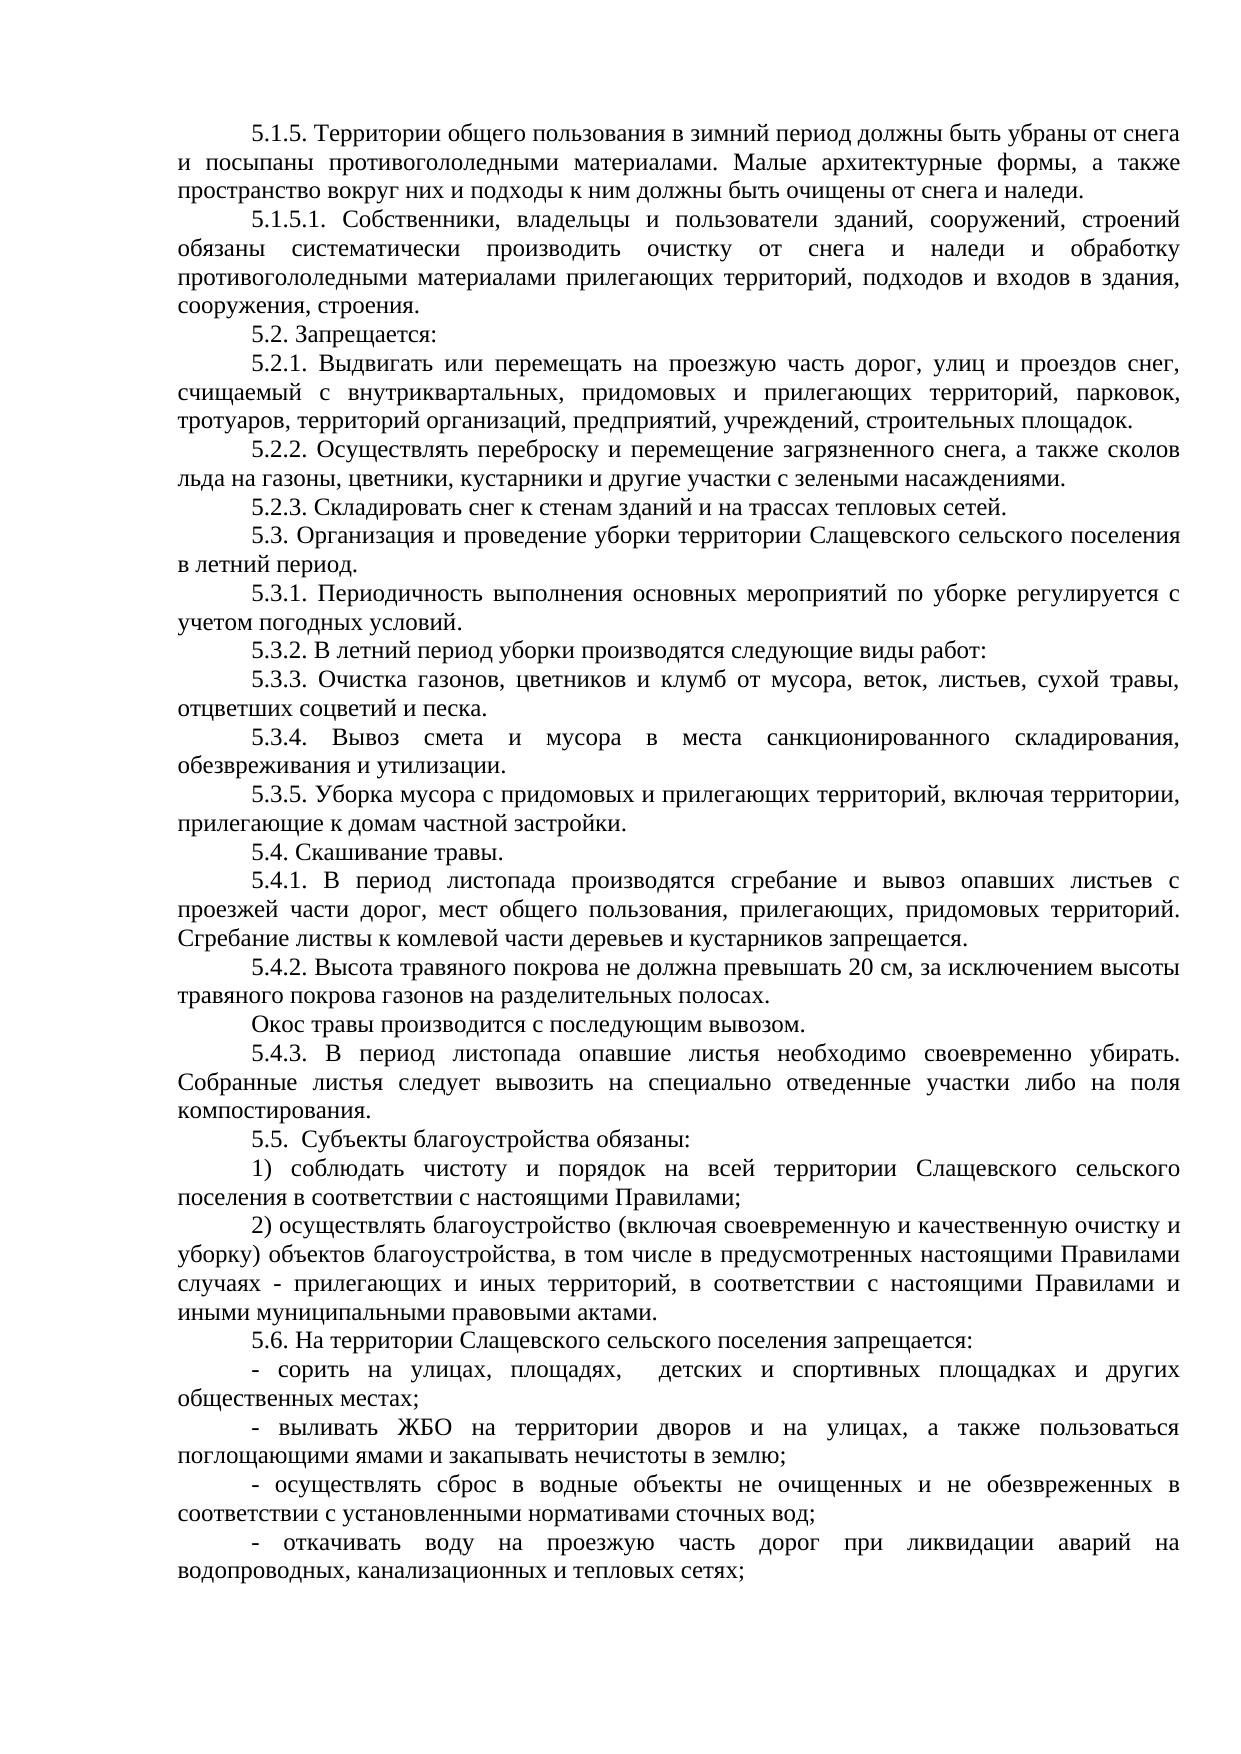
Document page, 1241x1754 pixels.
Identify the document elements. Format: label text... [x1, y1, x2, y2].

text 5.2. Запрещается: [177, 319, 1181, 348]
text - сорить на улицах, площадях, детских и спортивных площадках и других общественных местах; [177, 1354, 1181, 1412]
text Окос травы производится с последующим вывозом. [177, 1009, 1181, 1038]
text 5.6. На территории Слащевского сельского поселения запрещается: [177, 1326, 1181, 1354]
text 5.3.5. Уборка мусора с придомовых и прилегающих территорий, включая территории, прилегающие к домам частной застройки. [177, 779, 1181, 837]
text 5.2.3. Складировать снег к стенам зданий и на трассах тепловых сетей. [177, 492, 1181, 521]
text 1) соблюдать чистоту и порядок на всей территории Слащевского сельского поселения в соответствии с настоящими Правилами; [177, 1153, 1181, 1211]
text 5.2.1. Выдвигать или перемещать на проезжую часть дорог, улиц и проездов снег, счищаемый с внутриквартальных, придомовых и прилегающих территорий, парковок, тротуаров, территорий организаций, предприятий, учреждений, строительных площадок. [177, 348, 1181, 434]
text 5.4.1. В период листопада производятся сгребание и вывоз опавших листьев с проезжей части дорог, мест общего пользования, прилегающих, придомовых территорий. Сгребание листвы к комлевой части деревьев и кустарников запрещается. [177, 866, 1181, 952]
text 5.4.2. Высота травяного покрова не должна превышать 20 см, за исключением высоты травяного покрова газонов на разделительных полосах. [177, 952, 1181, 1009]
text 2) осуществлять благоустройство (включая своевременную и качественную очистку и уборку) объектов благоустройства, в том числе в предусмотренных настоящими Правилами случаях - прилегающих и иных территорий, в соответствии с настоящими Правилами и иными муниципальными правовыми актами. [177, 1211, 1181, 1326]
text 5.4. Скашивание травы. [177, 837, 1181, 866]
text 5.5. Субъекты благоустройства обязаны: [177, 1124, 1181, 1153]
text 5.2.2. Осуществлять переброску и перемещение загрязненного снега, а также сколов льда на газоны, цветники, кустарники и другие участки с зелеными насаждениями. [177, 434, 1181, 492]
text 5.1.5.1. Собственники, владельцы и пользователи зданий, сооружений, строений обязаны систематически производить очистку от снега и наледи и обработку противогололедными материалами прилегающих территорий, подходов и входов в здания, сооружения, строения. [177, 204, 1181, 319]
text 5.1.5. Территории общего пользования в зимний период должны быть убраны от снега и посыпаны противогололедными материалами. Малые архитектурные формы, а также пространство вокруг них и подходы к ним должны быть очищены от снега и наледи. [177, 118, 1181, 204]
text 5.3.1. Периодичность выполнения основных мероприятий по уборке регулируется с учетом погодных условий. [177, 578, 1181, 636]
text 5.3.2. В летний период уборки производятся следующие виды работ: [177, 636, 1181, 664]
text 5.3. Организация и проведение уборки территории Слащевского сельского поселения в летний период. [177, 521, 1181, 578]
text - откачивать воду на проезжую часть дорог при ликвидации аварий на водопроводных, канализационных и тепловых сетях; [177, 1527, 1181, 1584]
text - осуществлять сброс в водные объекты не очищенных и не обезвреженных в соответствии с установленными нормативами сточных вод; [177, 1469, 1181, 1527]
text 5.4.3. В период листопада опавшие листья необходимо своевременно убирать. Собранные листья следует вывозить на специально отведенные участки либо на поля компостирования. [177, 1038, 1181, 1124]
text 5.3.3. Очистка газонов, цветников и клумб от мусора, веток, листьев, сухой травы, отцветших соцветий и песка. [177, 664, 1181, 722]
text 5.3.4. Вывоз смета и мусора в места санкционированного складирования, обезвреживания и утилизации. [177, 722, 1181, 779]
text - выливать ЖБО на территории дворов и на улицах, а также пользоваться поглощающими ямами и закапывать нечистоты в землю; [177, 1412, 1181, 1469]
